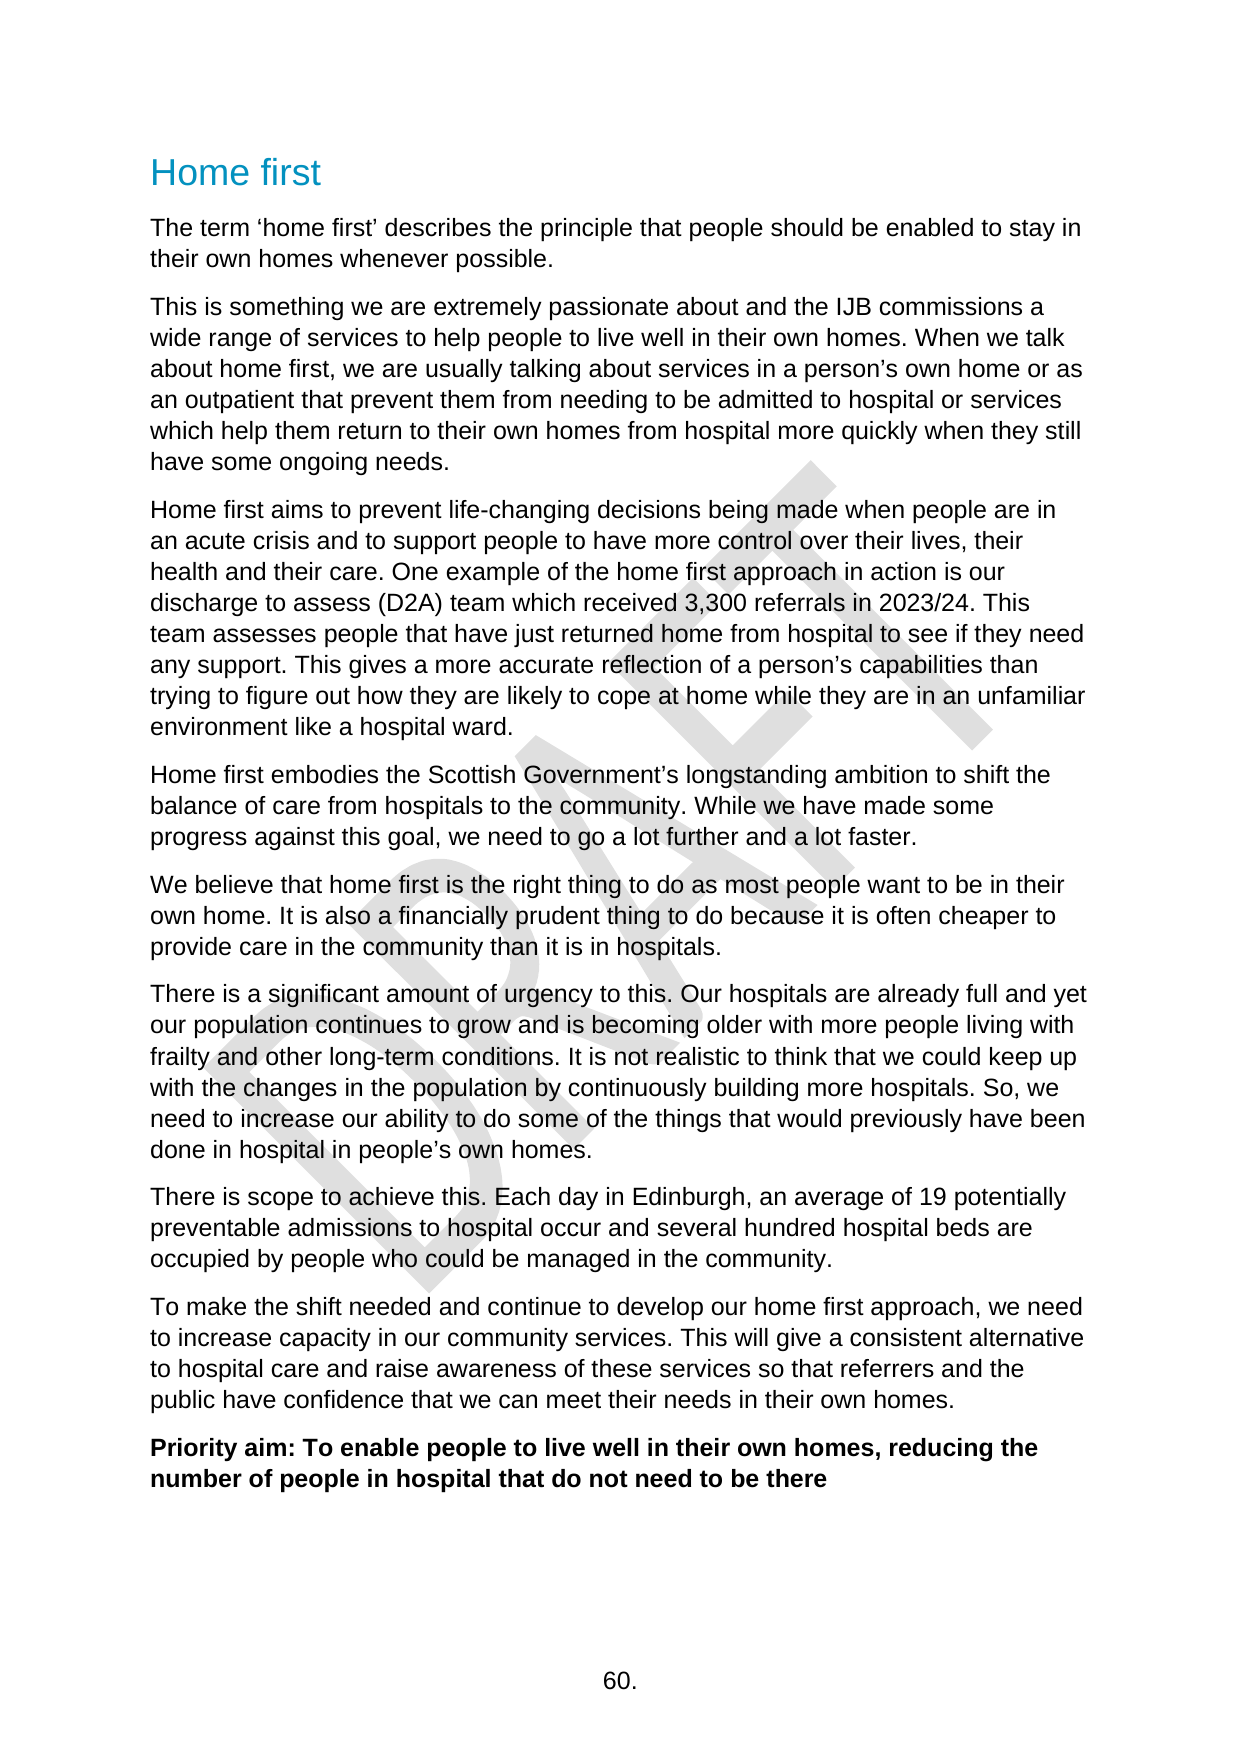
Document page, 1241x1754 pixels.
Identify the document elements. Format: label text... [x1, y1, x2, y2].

text Home first aims to prevent life-changing decisions being made when people are in an acute crisis and to support people to have more control over their lives, their health and their care. One example of the home first approach in action is our discharge to assess (D2A) team which received 3,300 referrals in 2023/24. This team assesses people that have just returned home from hospital to see if they need any support. This gives a more accurate reflection of a person’s capabilities than trying to figure out how they are likely to cope at home while they are in an unfamiliar environment like a hospital ward. [150, 495, 1090, 741]
text There is scope to achieve this. Each day in Edinburgh, an average of 19 potentially preventable admissions to hospital occur and several hundred hospital beds are occupied by people who could be managed in the community. [150, 1182, 1090, 1273]
text There is a significant amount of urgency to this. Our hospitals are already full and yet our population continues to grow and is becoming older with more people living with frailty and other long-term conditions. It is not realistic to think that we could keep up with the changes in the population by continuously building more hospitals. So, we need to increase our ability to do some of the things that would previously have been done in hospital in people’s own homes. [150, 979, 1090, 1163]
text Home first [150, 150, 1090, 193]
text This is something we are extremely passionate about and the IJB commissions a wide range of services to help people to live well in their own homes. When we talk about home first, we are usually talking about services in a person’s own home or as an outpatient that prevent them from needing to be admitted to hospital or services which help them return to their own homes from hospital more quickly when they still have some ongoing needs. [150, 292, 1090, 476]
text We believe that home first is the right thing to do as most people want to be in their own home. It is also a financially prudent thing to do because it is often cheaper to provide care in the community than it is in hospitals. [150, 870, 1090, 961]
text Home first embodies the Scottish Government’s longstanding ambition to shift the balance of care from hospitals to the community. While we have made some progress against this goal, we need to go a lot further and a lot faster. [150, 760, 1090, 851]
text The term ‘home first’ describes the principle that people should be enabled to stay in their own homes whenever possible. [150, 213, 1090, 273]
text To make the shift needed and continue to develop our home first approach, we need to increase capacity in our community services. This will give a consistent alternative to hospital care and raise awareness of these services so that referrers and the public have confidence that we can meet their needs in their own homes. [150, 1292, 1090, 1414]
text Priority aim: To enable people to live well in their own homes, reducing the number of people in hospital that do not need to be there [150, 1433, 1090, 1493]
